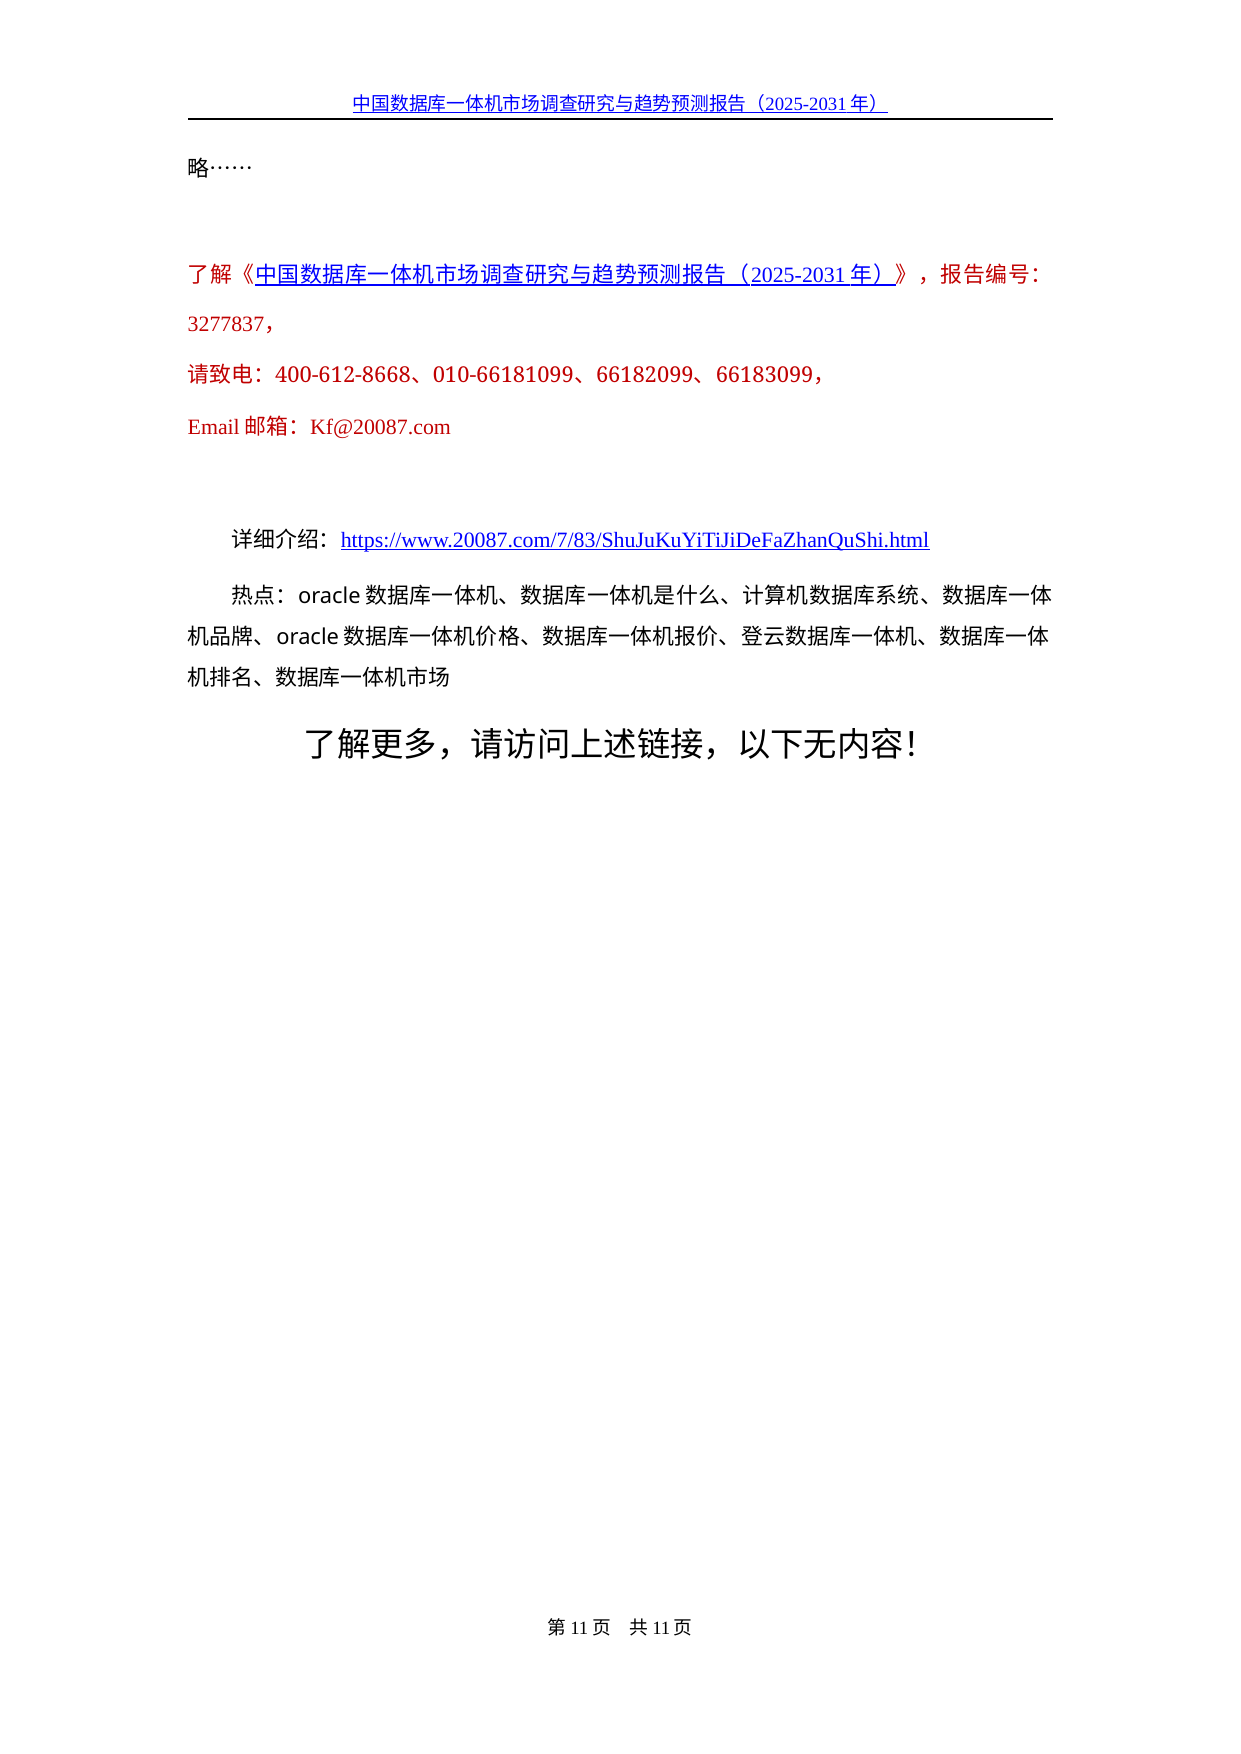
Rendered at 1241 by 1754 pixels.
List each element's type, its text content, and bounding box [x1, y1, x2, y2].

title 了解更多，请访问上述链接，以下无内容！ [187, 709, 1053, 774]
text 详细介绍：https://www.20087.com/7/83/ShuJuKuYiTiJiDeFaZhanQuShi.html [187, 521, 1053, 554]
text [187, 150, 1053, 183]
text 了解《中国数据库一体机市场调查研究与趋势预测报告（2025-2031年）》，报告编号：3277837， [187, 257, 1053, 338]
text 请致电：400-612-8668、010-66181099、66182099、66183099， [187, 357, 1053, 389]
text 热点：oracle数据库一体机、数据库一体机是什么、计算机数据库系统、数据库一体机品牌、oracle数据库一体机价格、数据库一体机报价、登云数据库一体机、数据库一体机排名、数据库一体机市场 [187, 578, 1053, 692]
text Email邮箱：Kf@20087.com [187, 408, 1053, 441]
